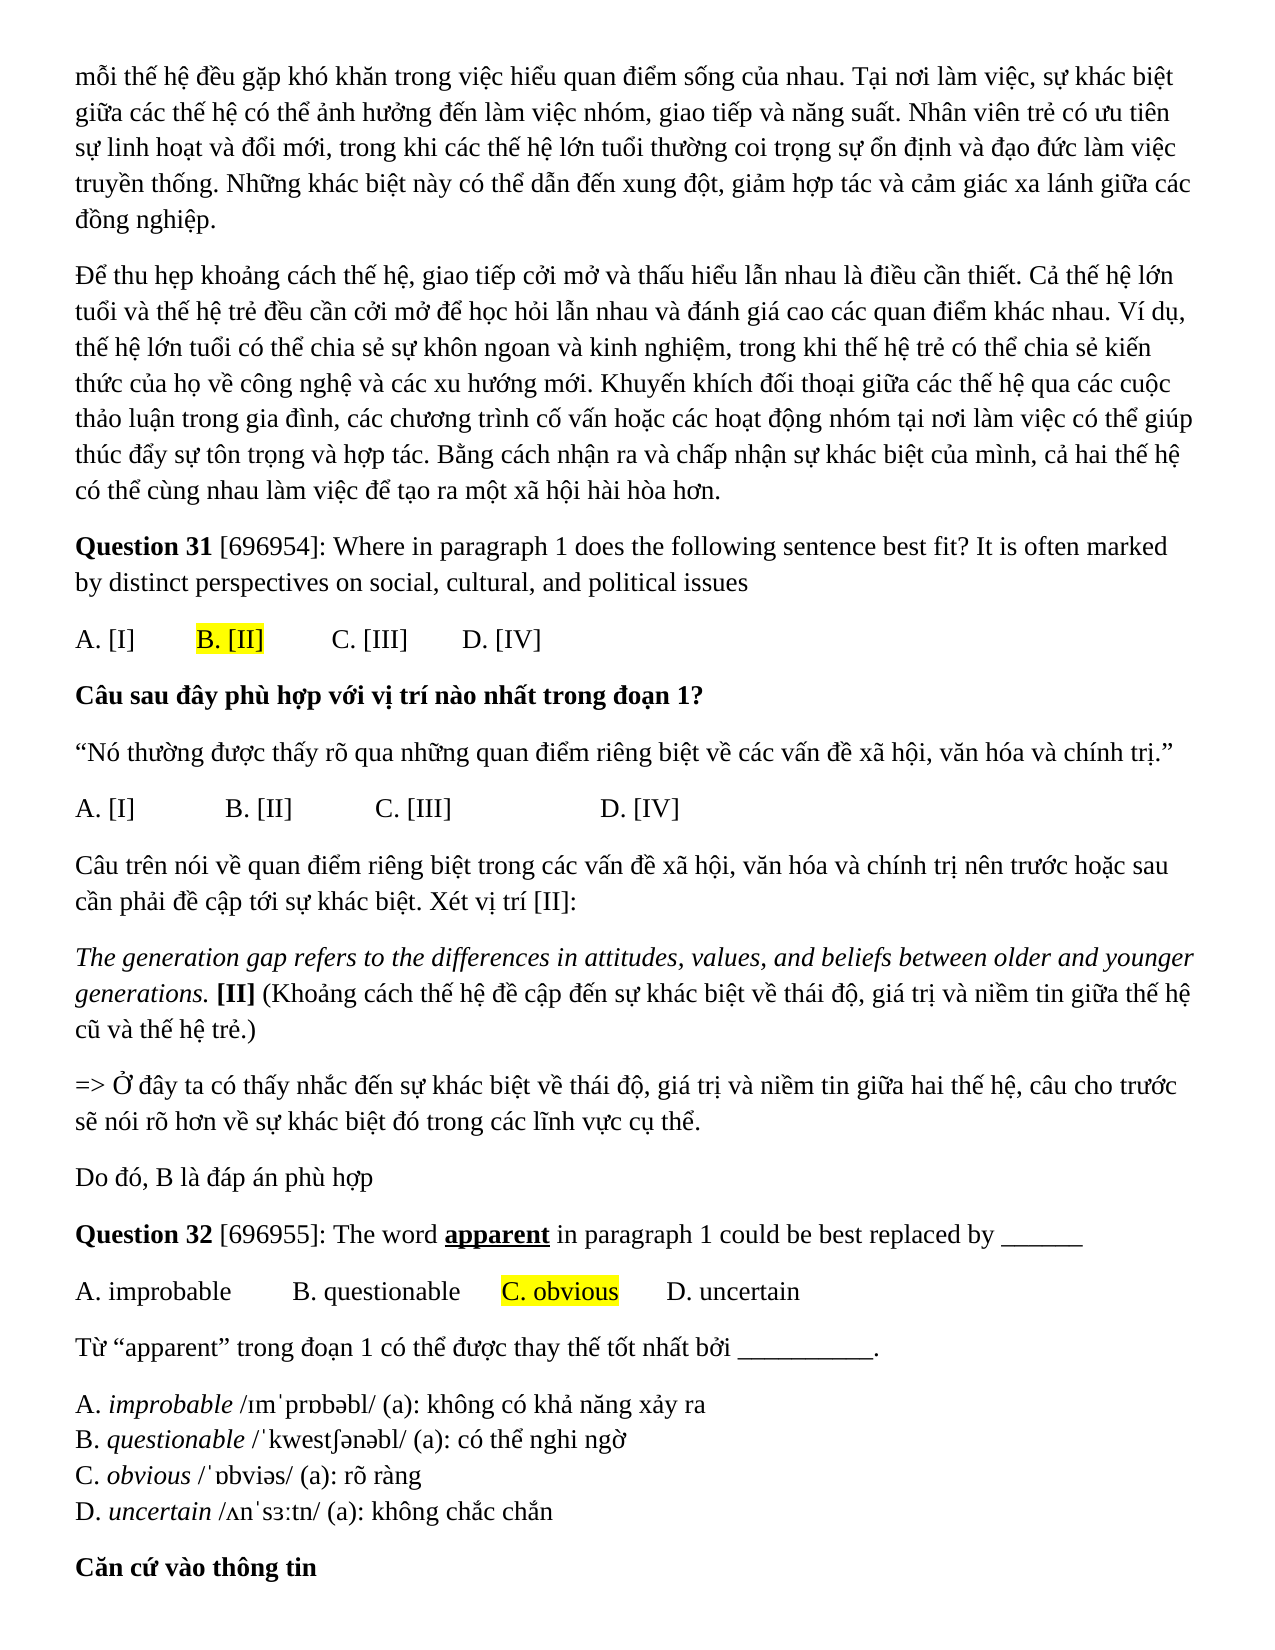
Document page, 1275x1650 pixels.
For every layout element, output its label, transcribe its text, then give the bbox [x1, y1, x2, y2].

text A. [I] B. [II] C. [III] D. [IV] [75, 792, 1200, 823]
text Câu trên nói về quan điểm riêng biệt trong các vấn đề xã hội, văn hóa và chính trị nên trước hoặc sau cần phải đề cập tới sự khác biệt. Xét vị trí [II]: [75, 849, 1200, 916]
text Question 32 [696955]: The word apparent in paragraph 1 could be best replaced by ______ [75, 1218, 1200, 1249]
text The generation gap refers to the differences in attitudes, values, and beliefs between older and younger generations. [II] (Khoảng cách thế hệ đề cập đến sự khác biệt về thái độ, giá trị và niềm tin giữa thế hệ cũ và thế hệ trẻ.) [75, 941, 1200, 1044]
text Câu sau đây phù hợp với vị trí nào nhất trong đoạn 1? [75, 679, 1200, 710]
text Để thu hẹp khoảng cách thế hệ, giao tiếp cởi mở và thấu hiểu lẫn nhau là điều cần thiết. Cả thế hệ lớn tuổi và thế hệ trẻ đều cần cởi mở để học hỏi lẫn nhau và đánh giá cao các quan điểm khác nhau. Ví dụ, thế hệ lớn tuổi có thể chia sẻ sự khôn ngoan và kinh nghiệm, trong khi thế hệ trẻ có thể chia sẻ kiến thức của họ về công nghệ và các xu hướng mới. Khuyến khích đối thoại giữa các thế hệ qua các cuộc thảo luận trong gia đình, các chương trình cố vấn hoặc các hoạt động nhóm tại nơi làm việc có thể giúp thúc đẩy sự tôn trọng và hợp tác. Bằng cách nhận ra và chấp nhận sự khác biệt của mình, cả hai thế hệ có thể cùng nhau làm việc để tạo ra một xã hội hài hòa hơn. [75, 259, 1200, 505]
text Căn cứ vào thông tin [75, 1552, 1200, 1583]
text A. improbable B. questionable C. obvious D. uncertain [75, 1275, 501, 1306]
text Từ “apparent” trong đoạn 1 có thể được thay thế tốt nhất bởi __________. [75, 1331, 1200, 1362]
text A. [I] B. [II] C. [III] D. [IV] [264, 623, 1200, 654]
text A. improbable /ɪmˈprɒbəbl/ (a): không có khả năng xảy ra B. questionable /ˈkwestʃənəbl/ (a): có thể nghi ngờ C. obvious /ˈɒbviəs/ (a): rõ ràng D. uncertain /ʌnˈsɜːtn/ (a): không chắc chắn [75, 1388, 1200, 1526]
text A. improbable B. questionable C. obvious D. uncertain [619, 1275, 1200, 1306]
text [75, 60, 1200, 234]
text Question 31 [696954]: Where in paragraph 1 does the following sentence best fit? It is often marked by distinct perspectives on social, cultural, and political issues [75, 530, 1200, 597]
text A. [I] B. [II] C. [III] D. [IV] [75, 623, 196, 654]
text “Nó thường được thấy rõ qua những quan điểm riêng biệt về các vấn đề xã hội, văn hóa và chính trị.” [75, 736, 1200, 767]
text Do đó, B là đáp án phù hợp [75, 1162, 1200, 1193]
text => Ở đây ta có thấy nhắc đến sự khác biệt về thái độ, giá trị và niềm tin giữa hai thế hệ, câu cho trước sẽ nói rõ hơn về sự khác biệt đó trong các lĩnh vực cụ thể. [75, 1069, 1200, 1136]
